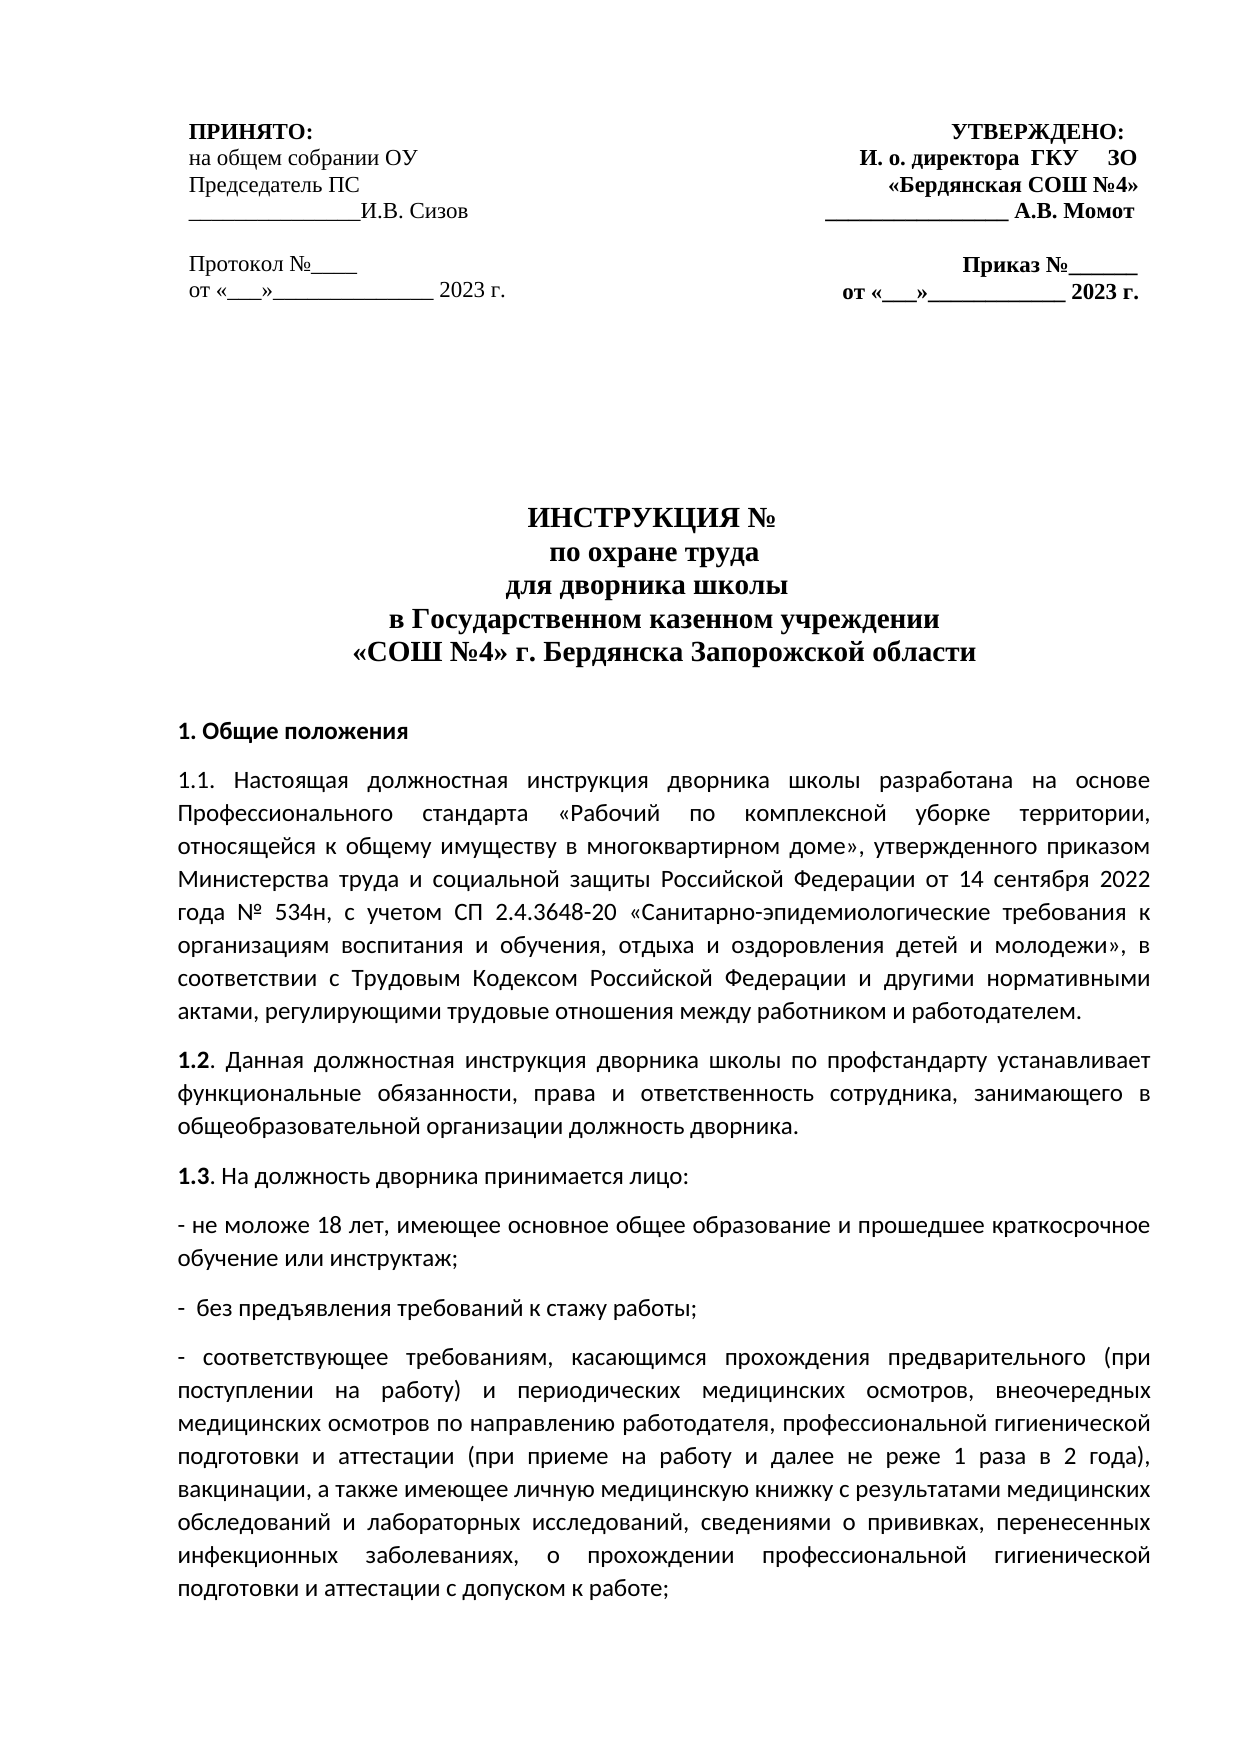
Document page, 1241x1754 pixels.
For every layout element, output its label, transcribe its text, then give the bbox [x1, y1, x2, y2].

table_header ПРИНЯТО: на общем собрании ОУ Председатель ПС _______________И.В. Сизов Протокол №____ от «___»______________ 2023 г. [177, 118, 665, 345]
text 1.1. Настоящая должностная инструкция дворника школы разработана на основе Профессионального стандарта «Рабочий по комплексной уборке территории, относящейся к общему имуществу в многоквартирном доме», утвержденного приказом Министерства труда и социальной защиты Российской Федерации от 14 сентября 2022 года № 534н, с учетом СП 2.4.3648-20 «Санитарно-эпидемиологические требования к организациям воспитания и обучения, отдыха и оздоровления детей и молодежи», в соответствии с Трудовым Кодексом Российской Федерации и другими нормативными актами, регулирующими трудовые отношения между работником и работодателем. [177, 764, 1152, 1025]
text в Государственном казенном учреждении [177, 601, 1152, 634]
text - без предъявления требований к стажу работы; [177, 1292, 1152, 1322]
text «СОШ №4» г. Бердянска Запорожской области [177, 634, 1152, 668]
text - соответствующее требованиям, касающимся прохождения предварительного (при поступлении на работу) и периодических медицинских осмотров, внеочередных медицинских осмотров по направлению работодателя, профессиональной гигиенической подготовки и аттестации (при приеме на работу и далее не реже 1 раза в 2 года), вакцинации, а также имеющее личную медицинскую книжку с результатами медицинских обследований и лабораторных исследований, сведениями о прививках, перенесенных инфекционных заболеваниях, о прохождении профессиональной гигиенической подготовки и аттестации с допуском к работе; [177, 1342, 1152, 1602]
text 1.2. Данная должностная инструкция дворника школы по профстандарту устанавливает функциональные обязанности, права и ответственность сотрудника, занимающего в общеобразовательной организации должность дворника. [177, 1044, 1152, 1141]
title для дворника школы [177, 567, 1152, 601]
text 1.3. На должность дворника принимается лицо: [177, 1160, 1152, 1190]
title Инструкция № [177, 500, 1152, 534]
table_header УТВЕРЖДЕНО: И. о. директора ГКУ ЗО «Бердянская СОШ №4» ________________ А.В. Момот Приказ №______ от «___»____________ 2023 г. [665, 118, 1152, 345]
text 1. Общие положения [177, 715, 1152, 745]
title по охране труда [177, 534, 1152, 567]
text - не моложе 18 лет, имеющее основное общее образование и прошедшее краткосрочное обучение или инструктаж; [177, 1209, 1152, 1273]
